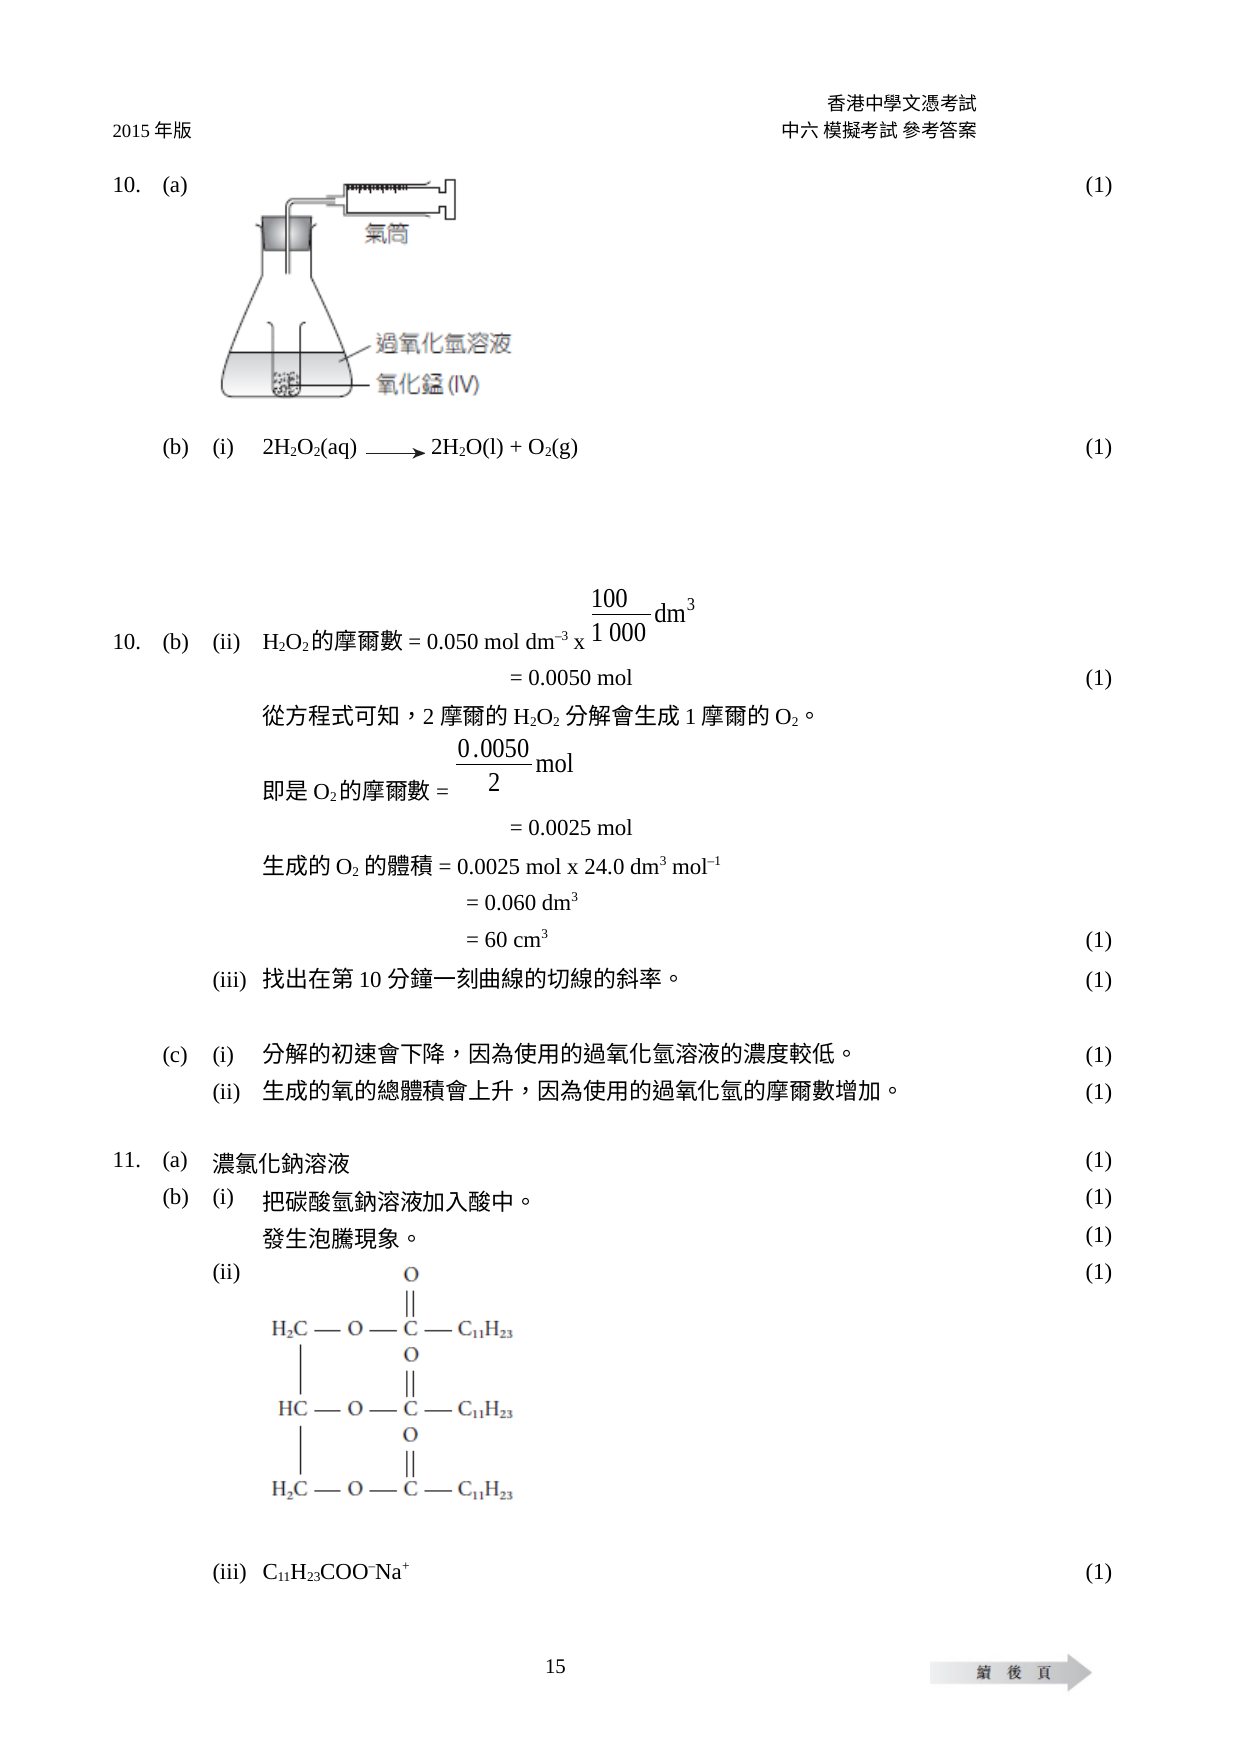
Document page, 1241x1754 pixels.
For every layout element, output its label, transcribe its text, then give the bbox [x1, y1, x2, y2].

text = 0.0025 mol [112, 808, 1122, 846]
text 11. (a) 濃氯化鈉溶液 (1) [112, 1146, 1122, 1183]
text (b) (i) 把碳酸氫鈉溶液加入酸中。 (1) [112, 1183, 1122, 1221]
picture [362, 444, 426, 461]
text 生成的O2 的體積 = 0.0025 mol x 24.0 dm3 mol–1 [112, 846, 1122, 883]
text (ii) 生成的氧的總體積會上升，因為使用的過氧化氫的摩爾數增加。 (1) [112, 1071, 1122, 1108]
text = 0.060 dm3 [112, 883, 1122, 921]
text 發生泡騰現象。 (1) [112, 1221, 1122, 1258]
text = 0.0050 mol (1) [112, 658, 1122, 696]
text (iii) 找出在第10 分鐘一刻曲線的切線的斜率。 (1) [112, 958, 1122, 996]
text (iii) C11H23COO–Na+ (1) [112, 1558, 1122, 1596]
text (ii) (1) [112, 1258, 1122, 1558]
picture [212, 170, 528, 410]
text 從方程式可知，2 摩爾的H2O2 分解會生成1 摩爾的O2。 [112, 696, 1122, 733]
picture [930, 1645, 1093, 1697]
picture [262, 1258, 527, 1518]
text 即是 O2的摩爾數 = [112, 733, 1122, 808]
text 10. (b) (ii) H2O2的摩爾數 = 0.050 mol dm–3 x [112, 583, 1122, 658]
text (b) (i) 2H2O2(aq) 2H2O(l) + O2(g) (1) [112, 433, 1122, 471]
text (c) (i) 分解的初速會下降，因為使用的過氧化氫溶液的濃度較低。 (1) [112, 1033, 1122, 1071]
text = 60 cm3 (1) [112, 921, 1122, 958]
